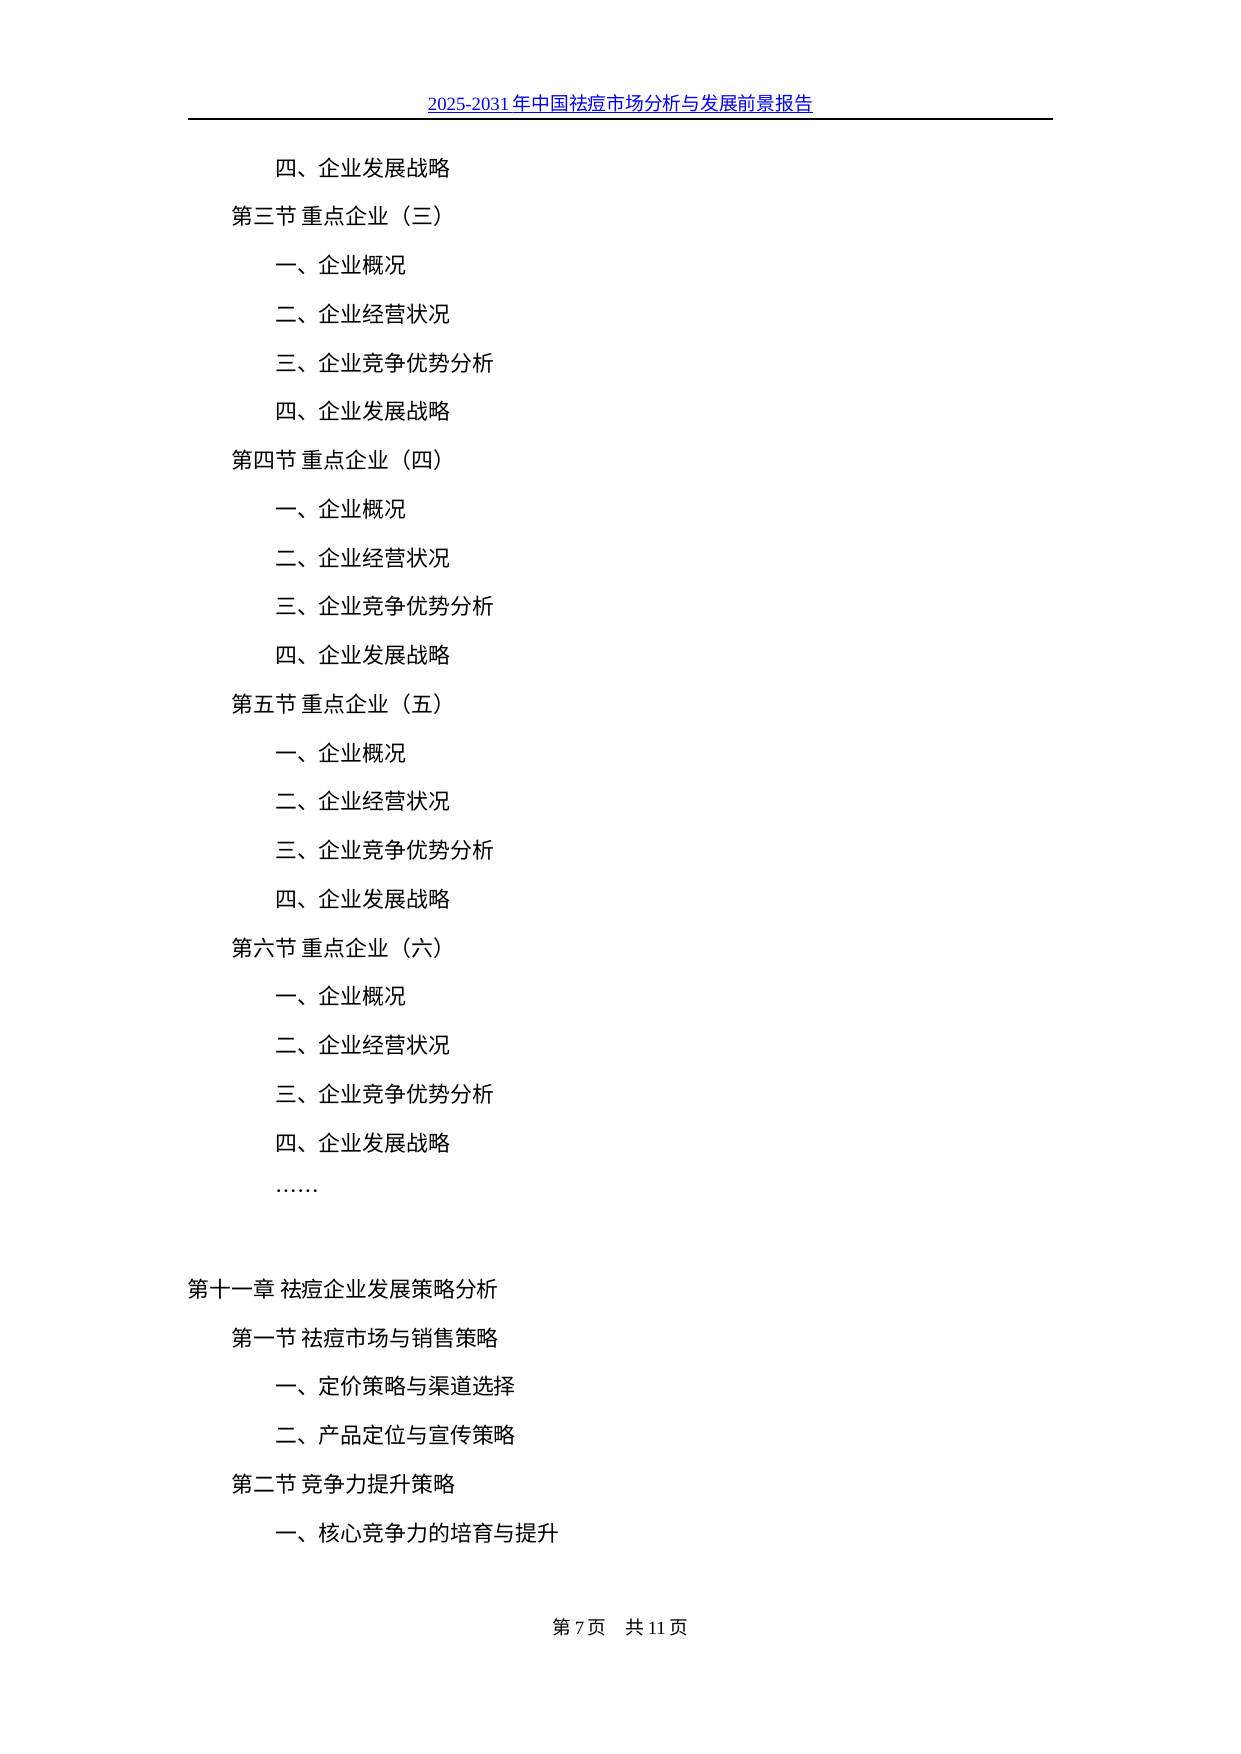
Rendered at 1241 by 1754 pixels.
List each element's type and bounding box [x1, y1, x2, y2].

text [187, 150, 1053, 1548]
